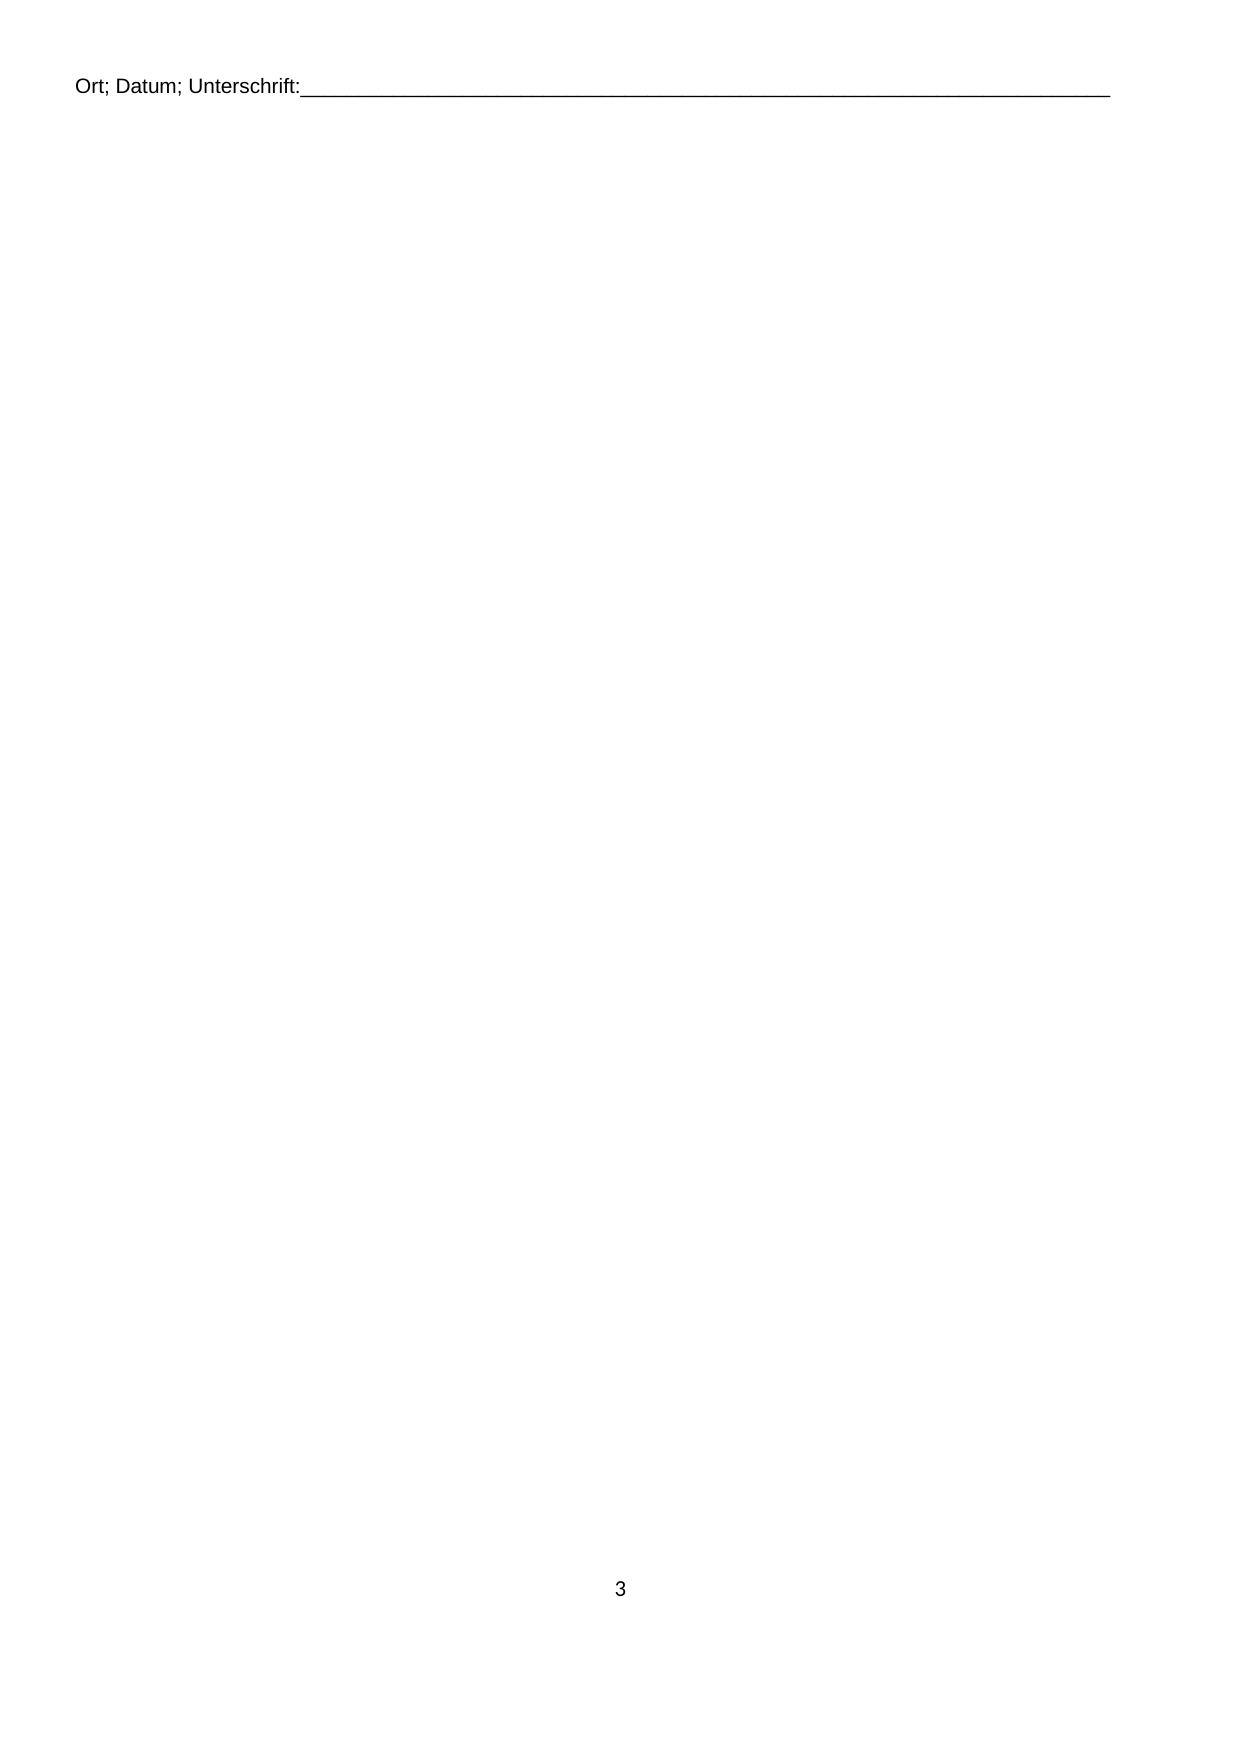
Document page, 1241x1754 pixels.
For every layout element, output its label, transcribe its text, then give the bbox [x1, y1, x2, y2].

text Ort; Datum; Unterschrift:______________________________________________________________________ [75, 74, 1165, 98]
